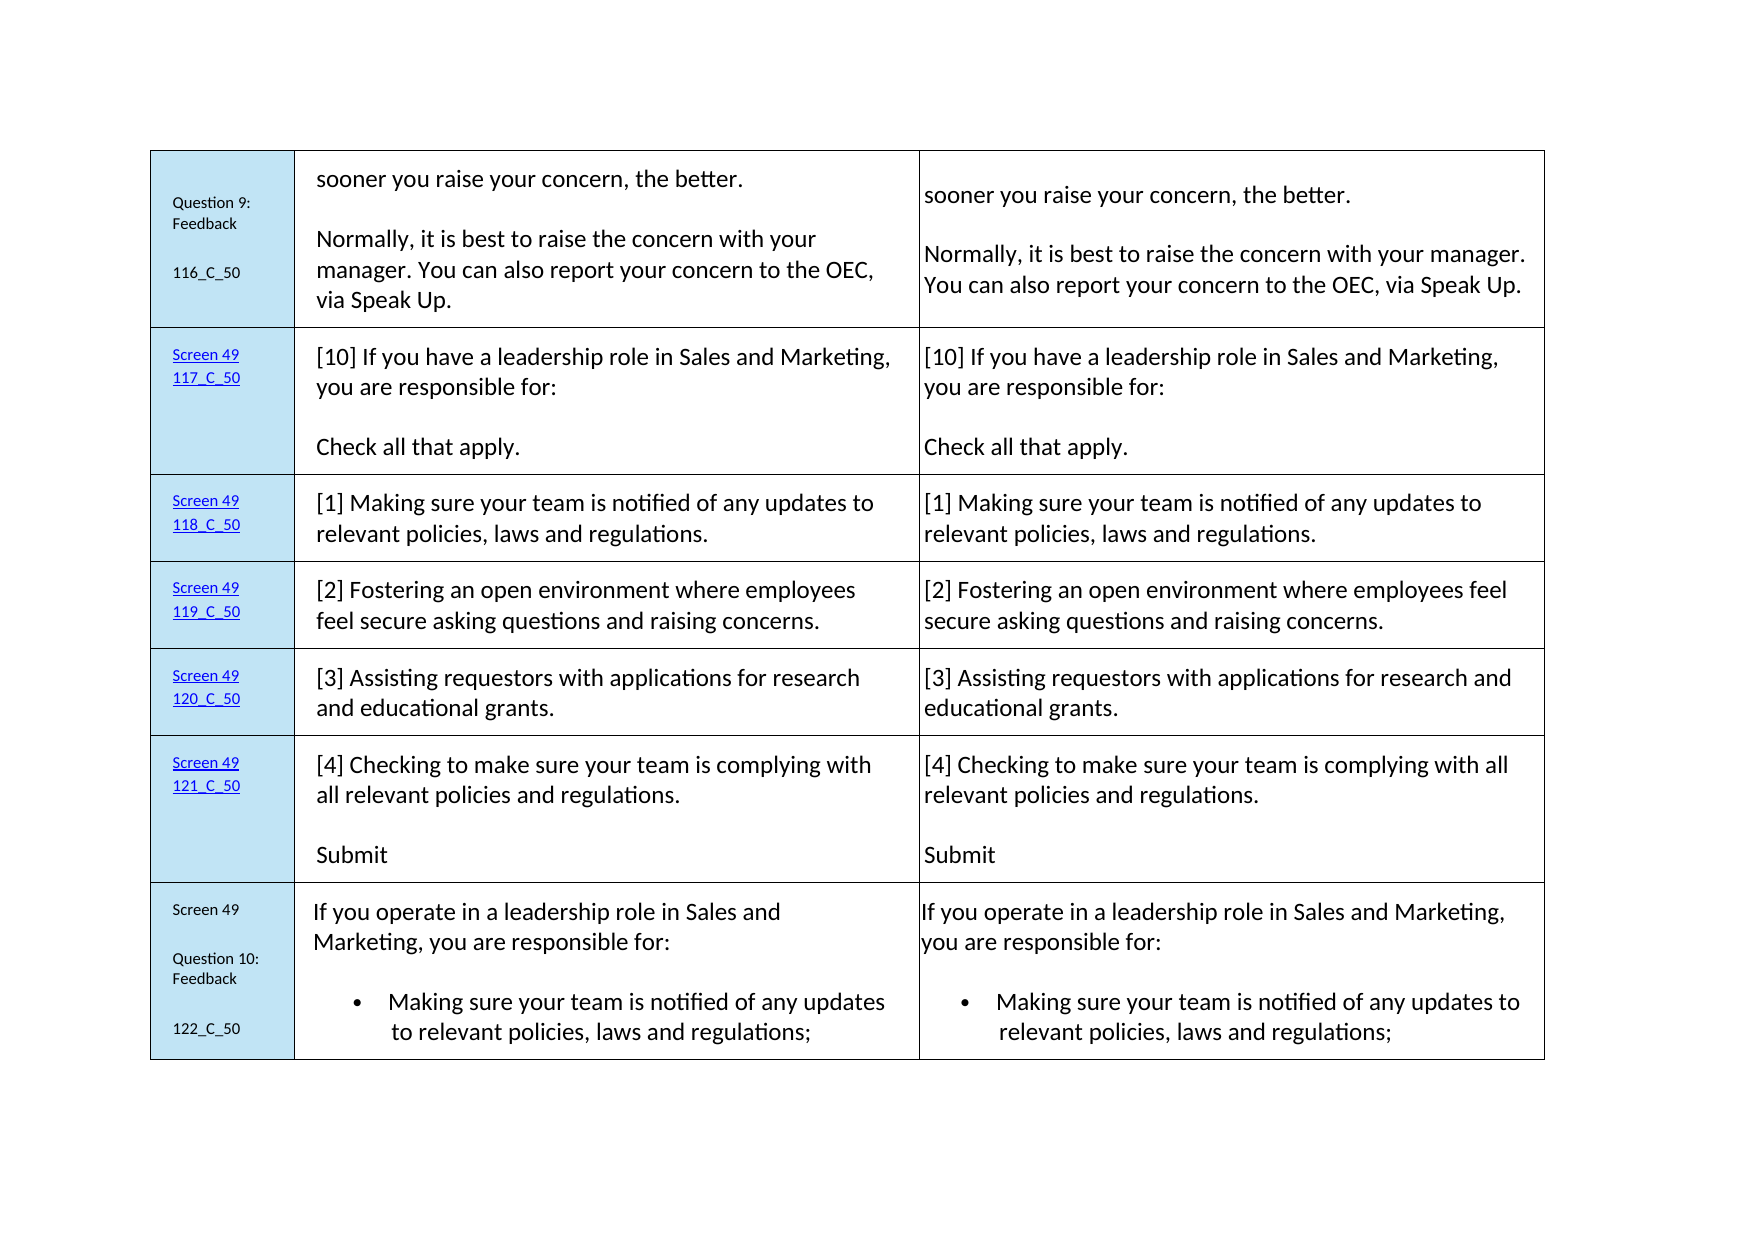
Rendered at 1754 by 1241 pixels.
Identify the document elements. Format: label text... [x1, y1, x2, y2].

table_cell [920, 151, 1544, 327]
table_cell [10] If you have a leadership role in Sales and Marketing, you are responsible for: Check all that apply. [295, 328, 919, 474]
table_cell Screen 49 117_C_50 [151, 328, 294, 474]
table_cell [295, 151, 919, 327]
table_cell [1] Making sure your team is notified of any updates to relevant policies, laws and regulations. [295, 475, 919, 561]
table_cell [2] Fostering an open environment where employees feel secure asking questions and raising concerns. [295, 562, 919, 648]
table_cell [2] Fostering an open environment where employees feel secure asking questions and raising concerns. [920, 562, 1544, 648]
table_cell [4] Checking to make sure your team is complying with all relevant policies and regulations. Submit [920, 736, 1544, 882]
table_cell Screen 49 120_C_50 [151, 649, 294, 735]
table_cell [4] Checking to make sure your team is complying with all relevant policies and regulations. Submit [295, 736, 919, 882]
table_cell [151, 883, 294, 1059]
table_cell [151, 151, 294, 327]
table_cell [295, 883, 919, 1059]
table_cell Screen 49 119_C_50 [151, 562, 294, 648]
table_cell [3] Assisting requestors with applications for research and educational grants. [920, 649, 1544, 735]
table_cell Screen 49 121_C_50 [151, 736, 294, 882]
table_cell Screen 49 118_C_50 [151, 475, 294, 561]
table_cell [1] Making sure your team is notified of any updates to relevant policies, laws and regulations. [920, 475, 1544, 561]
table_cell [10] If you have a leadership role in Sales and Marketing, you are responsible for: Check all that apply. [920, 328, 1544, 474]
table_cell [3] Assisting requestors with applications for research and educational grants. [295, 649, 919, 735]
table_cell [920, 883, 1544, 1059]
